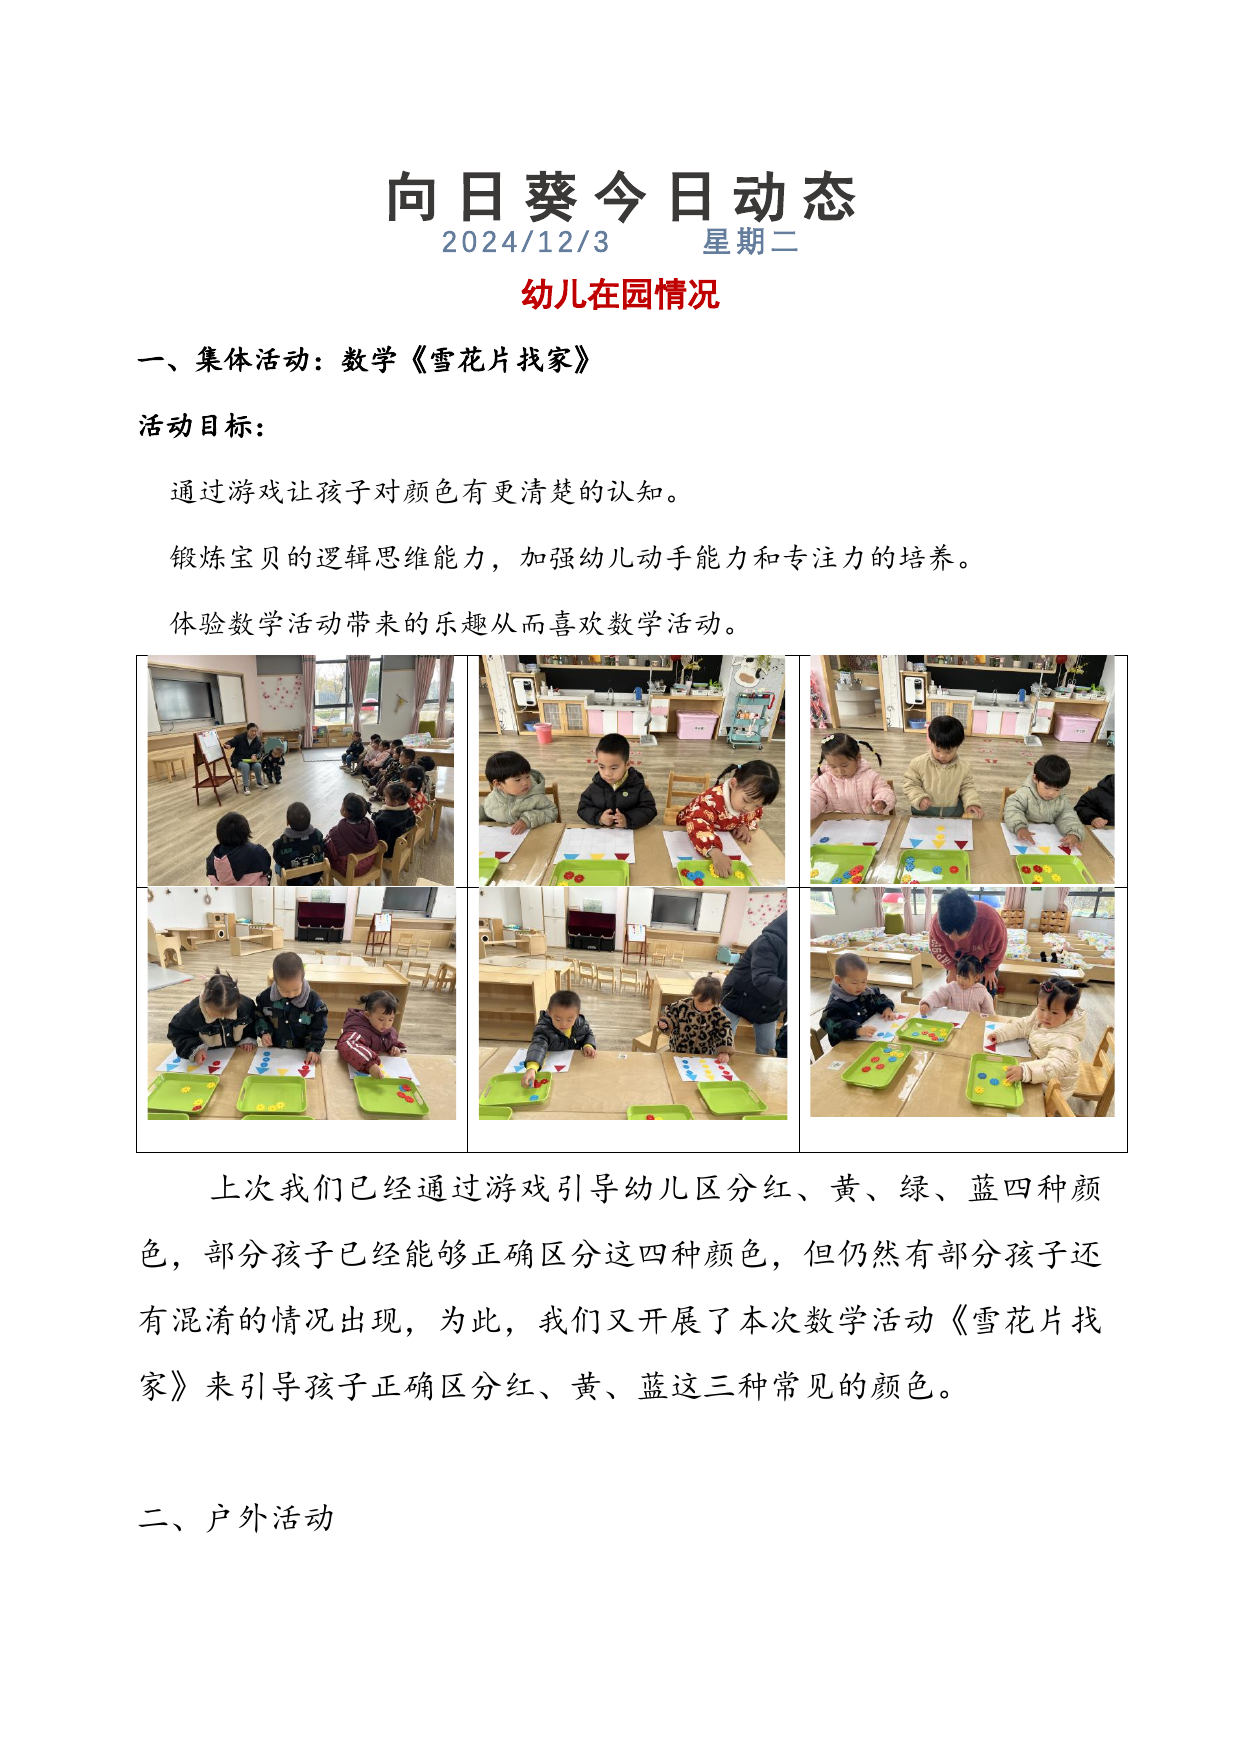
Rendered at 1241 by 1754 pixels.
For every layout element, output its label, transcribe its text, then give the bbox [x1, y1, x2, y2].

text 幼儿在园情况 [136, 258, 1104, 324]
list 体验数学活动带来的乐趣从而喜欢数学活动。 [136, 589, 1104, 655]
table_cell [468, 888, 799, 1152]
text 2024/12/3 星期二 [136, 225, 1104, 258]
picture [147, 655, 454, 886]
table_cell [800, 888, 1127, 1152]
picture [810, 887, 1115, 1117]
picture [478, 887, 788, 1120]
list 活动目标： [136, 391, 1104, 457]
picture [810, 655, 1115, 884]
picture [478, 655, 786, 886]
list 二、户外活动 [136, 1483, 1104, 1549]
list 上次我们已经通过游戏引导幼儿区分红、黄、绿、蓝四种颜色，部分孩子已经能够正确区分这四种颜色，但仍然有部分孩子还有混淆的情况出现，为此，我们又开展了本次数学活动《雪花片找家》来引导孩子正确区分红、黄、蓝这三种常见的颜色。 [136, 1153, 1104, 1417]
table_header [137, 656, 467, 887]
list 通过游戏让孩子对颜色有更清楚的认知。 [136, 457, 1104, 523]
table_header [800, 656, 1127, 887]
text 向日葵今日动态 [136, 159, 1104, 225]
picture [147, 887, 457, 1120]
list 锻炼宝贝的逻辑思维能力，加强幼儿动手能力和专注力的培养。 [136, 523, 1104, 589]
list 一、集体活动：数学《雪花片找家》 [136, 324, 1104, 391]
table_header [468, 656, 799, 887]
table_cell [137, 888, 467, 1152]
